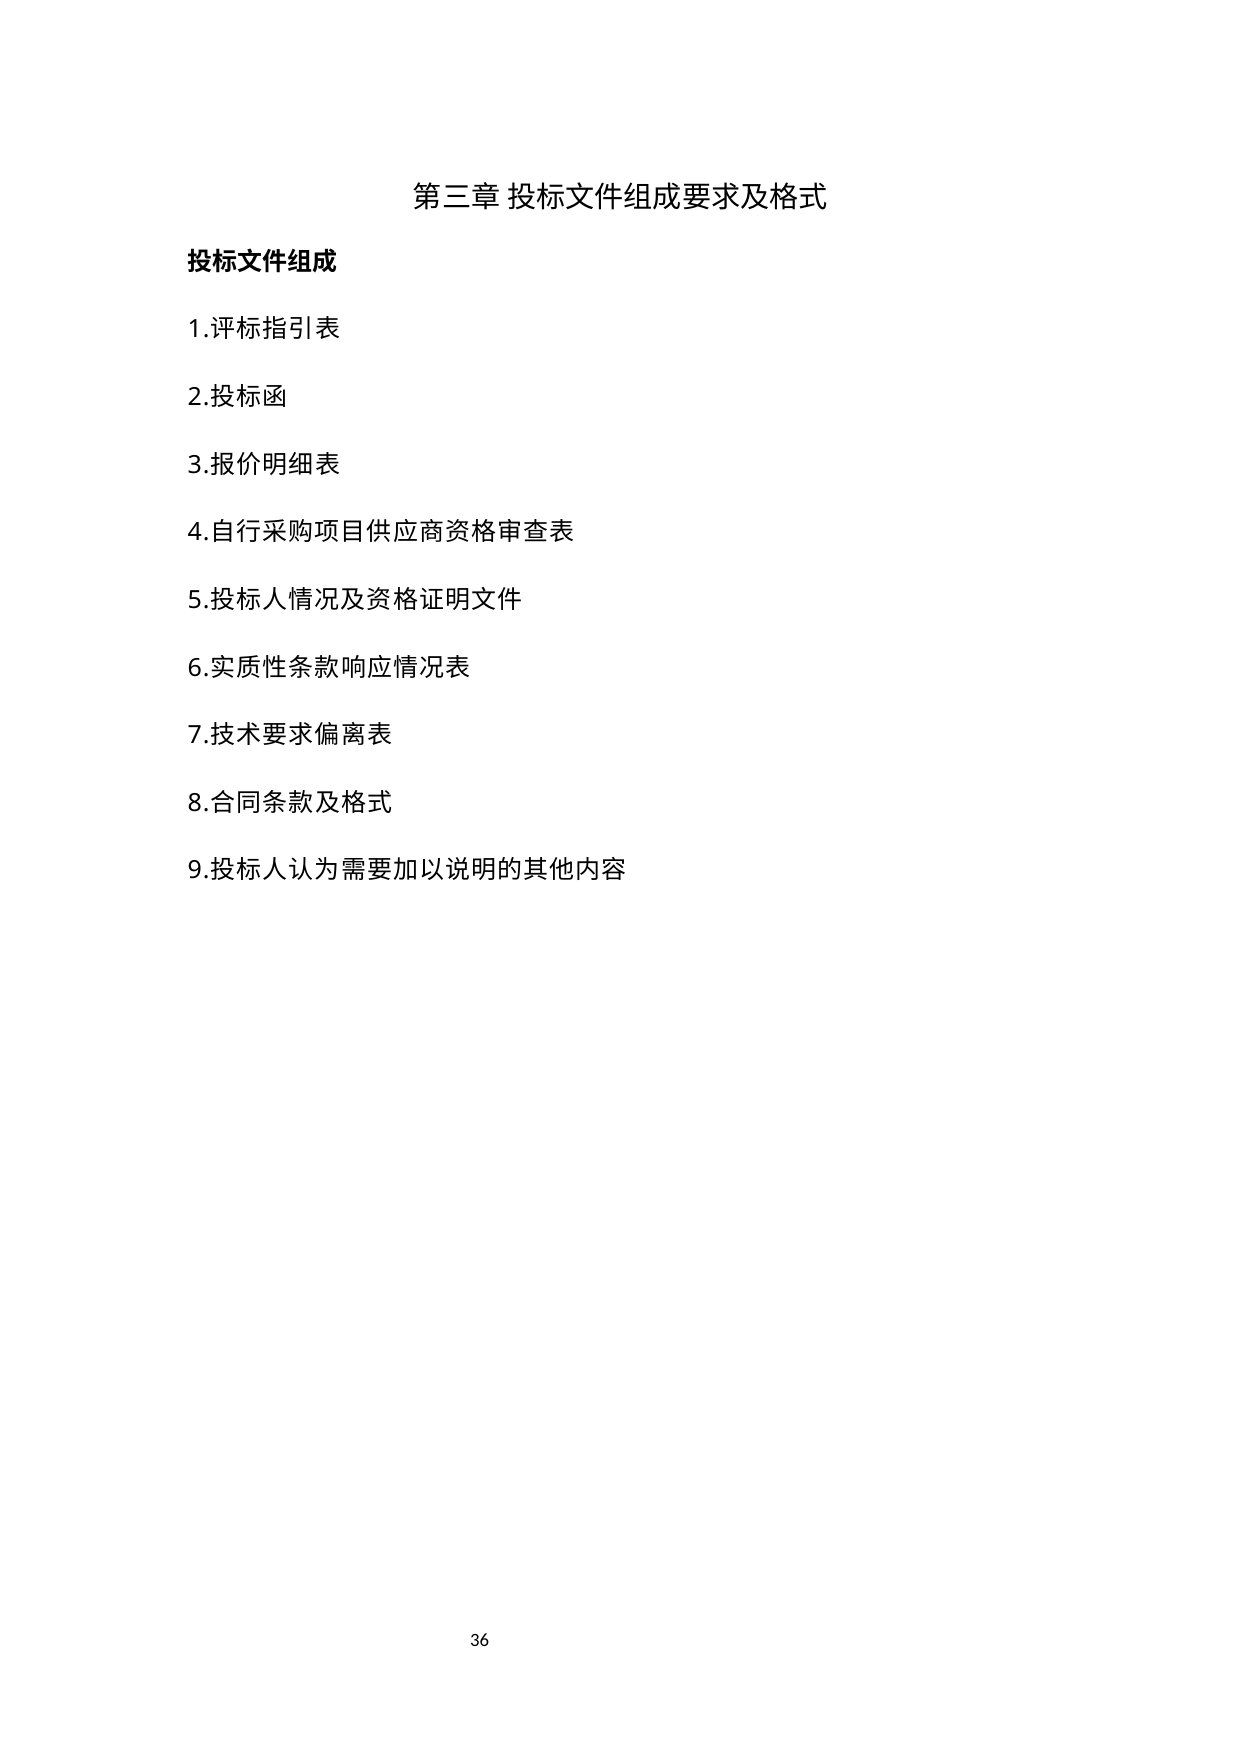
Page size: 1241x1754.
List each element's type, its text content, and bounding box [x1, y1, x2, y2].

text 投标文件组成 [187, 227, 1053, 292]
text 6.实质性条款响应情况表 [187, 633, 1053, 698]
text 3.报价明细表 [187, 430, 1053, 495]
text 5.投标人情况及资格证明文件 [187, 565, 1053, 630]
text 4.自行采购项目供应商资格审查表 [187, 497, 1053, 562]
text 1.评标指引表 [187, 294, 1053, 359]
text 2.投标函 [187, 362, 1053, 427]
text 8.合同条款及格式 [187, 768, 1053, 833]
text 7.技术要求偏离表 [187, 700, 1053, 765]
text 9.投标人认为需要加以说明的其他内容 [187, 835, 1053, 900]
subtitle 第三章 投标文件组成要求及格式 [187, 162, 1053, 227]
